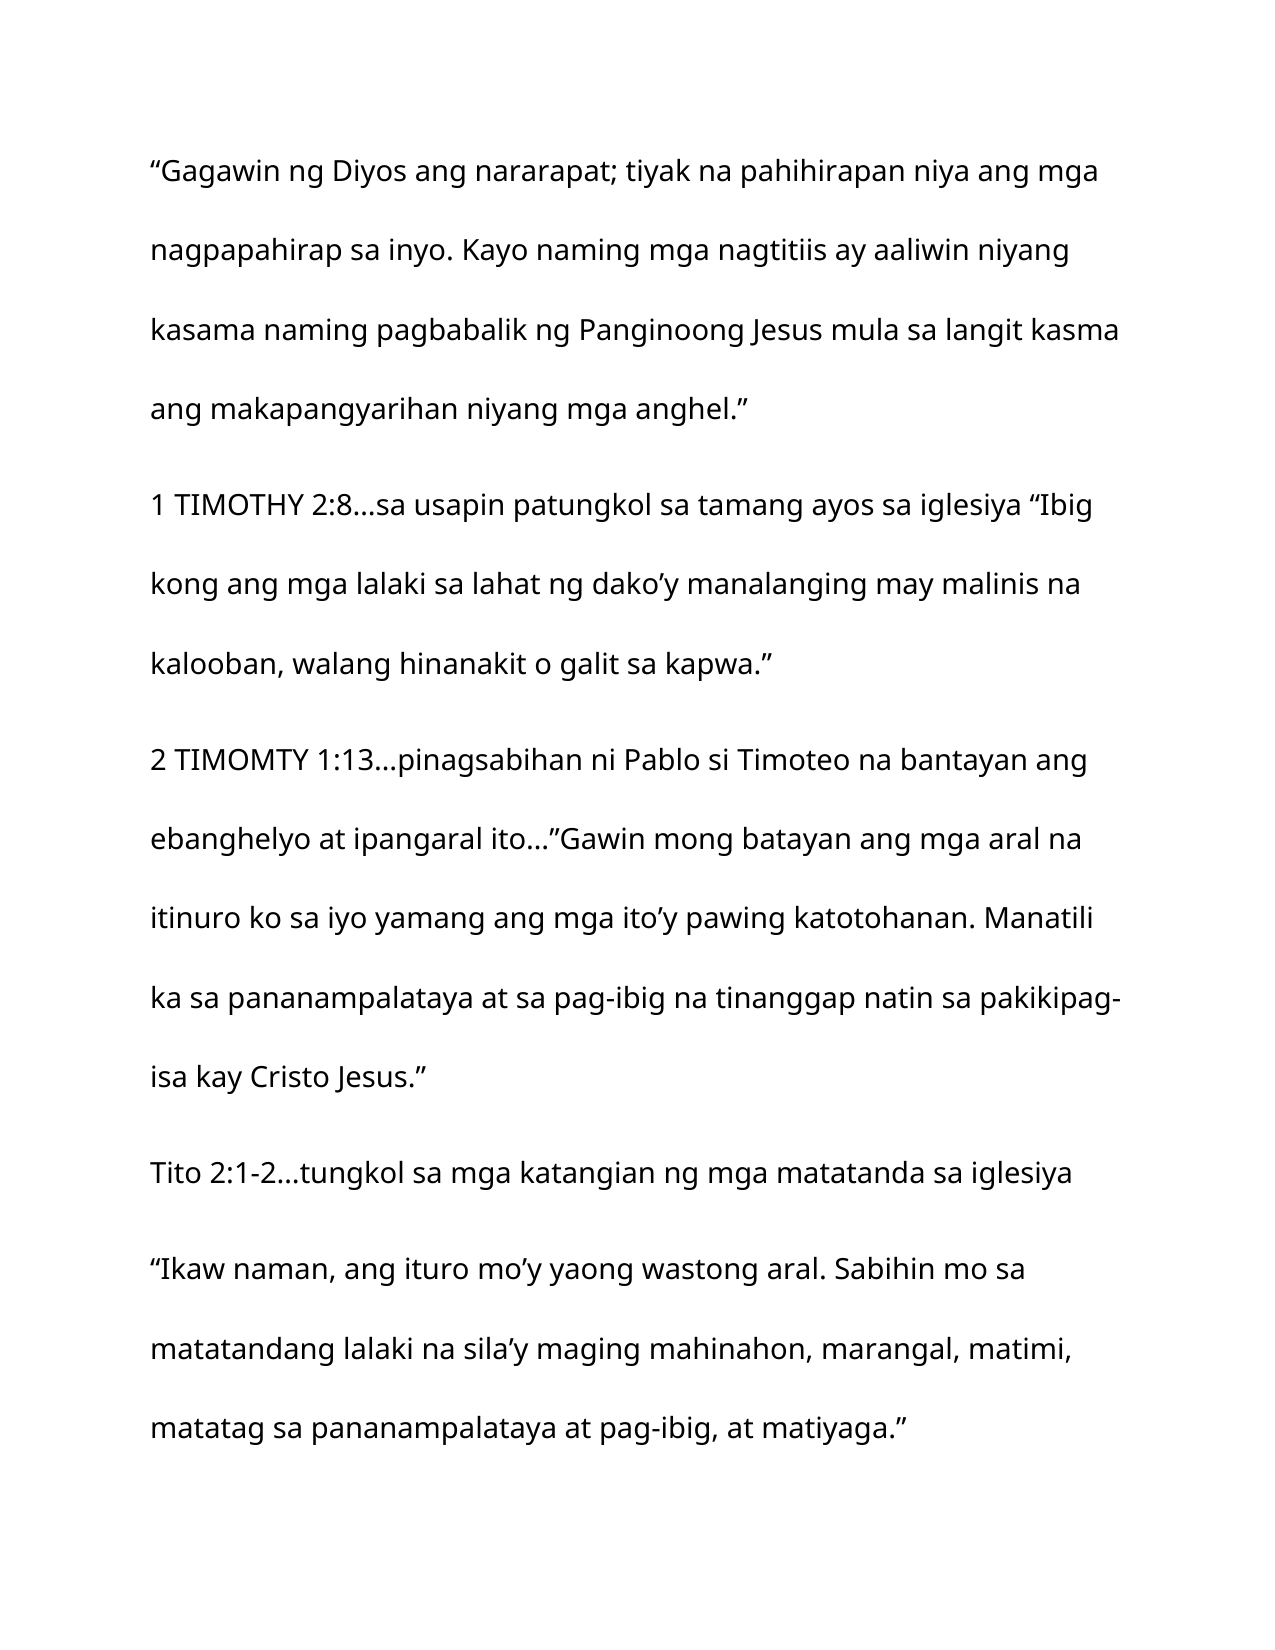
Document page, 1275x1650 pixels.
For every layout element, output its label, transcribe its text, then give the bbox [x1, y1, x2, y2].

text Tito 2:1-2…tungkol sa mga katangian ng mga matatanda sa iglesiya [150, 1152, 1125, 1192]
text “Ikaw naman, ang ituro mo’y yaong wastong aral. Sabihin mo sa matatandang lalaki na sila’y maging mahinahon, marangal, matimi, matatag sa pananampalataya at pag-ibig, at matiyaga.” [150, 1248, 1125, 1447]
text 2 TIMOMTY 1:13…pinagsabihan ni Pablo si Timoteo na bantayan ang ebanghelyo at ipangaral ito…”Gawin mong batayan ang mga aral na itinuro ko sa iyo yamang ang mga ito’y pawing katotohanan. Manatili ka sa pananampalataya at sa pag-ibig na tinanggap natin sa pakikipag-isa kay Cristo Jesus.” [150, 739, 1125, 1096]
text 1 TIMOTHY 2:8…sa usapin patungkol sa tamang ayos sa iglesiya “Ibig kong ang mga lalaki sa lahat ng dako’y manalanging may malinis na kalooban, walang hinanakit o galit sa kapwa.” [150, 484, 1125, 683]
text “Gagawin ng Diyos ang nararapat; tiyak na pahihirapan niya ang mga nagpapahirap sa inyo. Kayo naming mga nagtitiis ay aaliwin niyang kasama naming pagbabalik ng Panginoong Jesus mula sa langit kasma ang makapangyarihan niyang mga anghel.” [150, 150, 1125, 428]
